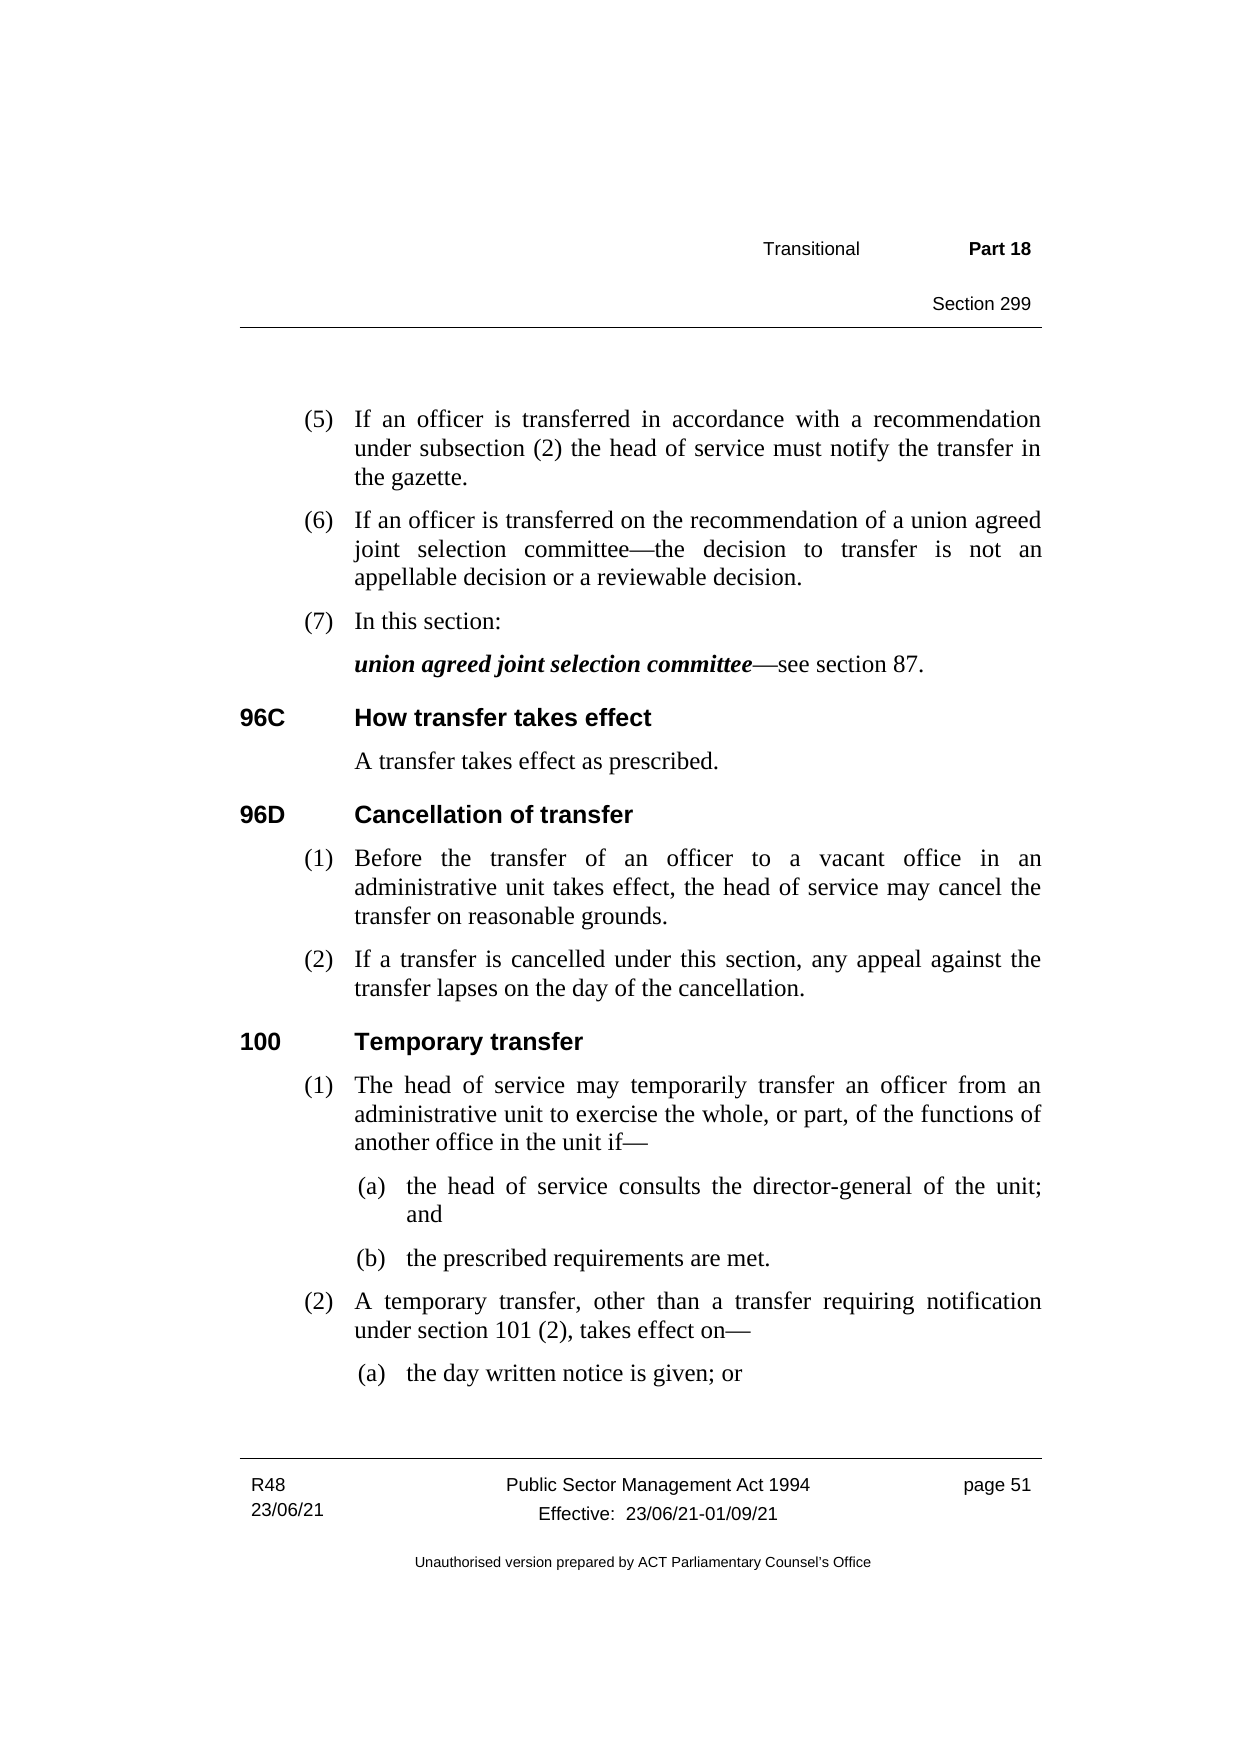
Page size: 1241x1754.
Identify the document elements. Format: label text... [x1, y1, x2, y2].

text (b) the prescribed requirements are met. [239, 1243, 1042, 1272]
text (2) A temporary transfer, other than a transfer requiring notification under section 101 (2), takes effect on— [239, 1286, 1042, 1344]
text (7) In this section: [239, 606, 1042, 634]
text (a) the head of service consults the director-general of the unit; and [239, 1171, 1042, 1228]
text (2) If a transfer is cancelled under this section, any appeal against the transfer lapses on the day of the cancellation. [239, 944, 1042, 1002]
text A transfer takes effect as prescribed. [354, 746, 1042, 775]
text (1) Before the transfer of an officer to a vacant office in an administrative unit takes effect, the head of service may cancel the transfer on reasonable grounds. [239, 843, 1042, 929]
text 100 Temporary transfer [239, 1027, 1042, 1055]
text 96C How transfer takes effect [239, 703, 1042, 732]
text 96D Cancellation of transfer [239, 800, 1042, 829]
text union agreed joint selection committee—see section 87. [354, 649, 1042, 678]
text (5) If an officer is transferred in accordance with a recommendation under subsection (2) the head of service must notify the transfer in the gazette. [239, 404, 1042, 490]
text (6) If an officer is transferred on the recommendation of a union agreed joint selection committee—the decision to transfer is not an appellable decision or a reviewable decision. [239, 505, 1042, 591]
text (a) the day written notice is given; or [239, 1358, 1042, 1387]
text (1) The head of service may temporarily transfer an officer from an administrative unit to exercise the whole, or part, of the functions of another office in the unit if— [239, 1070, 1042, 1156]
